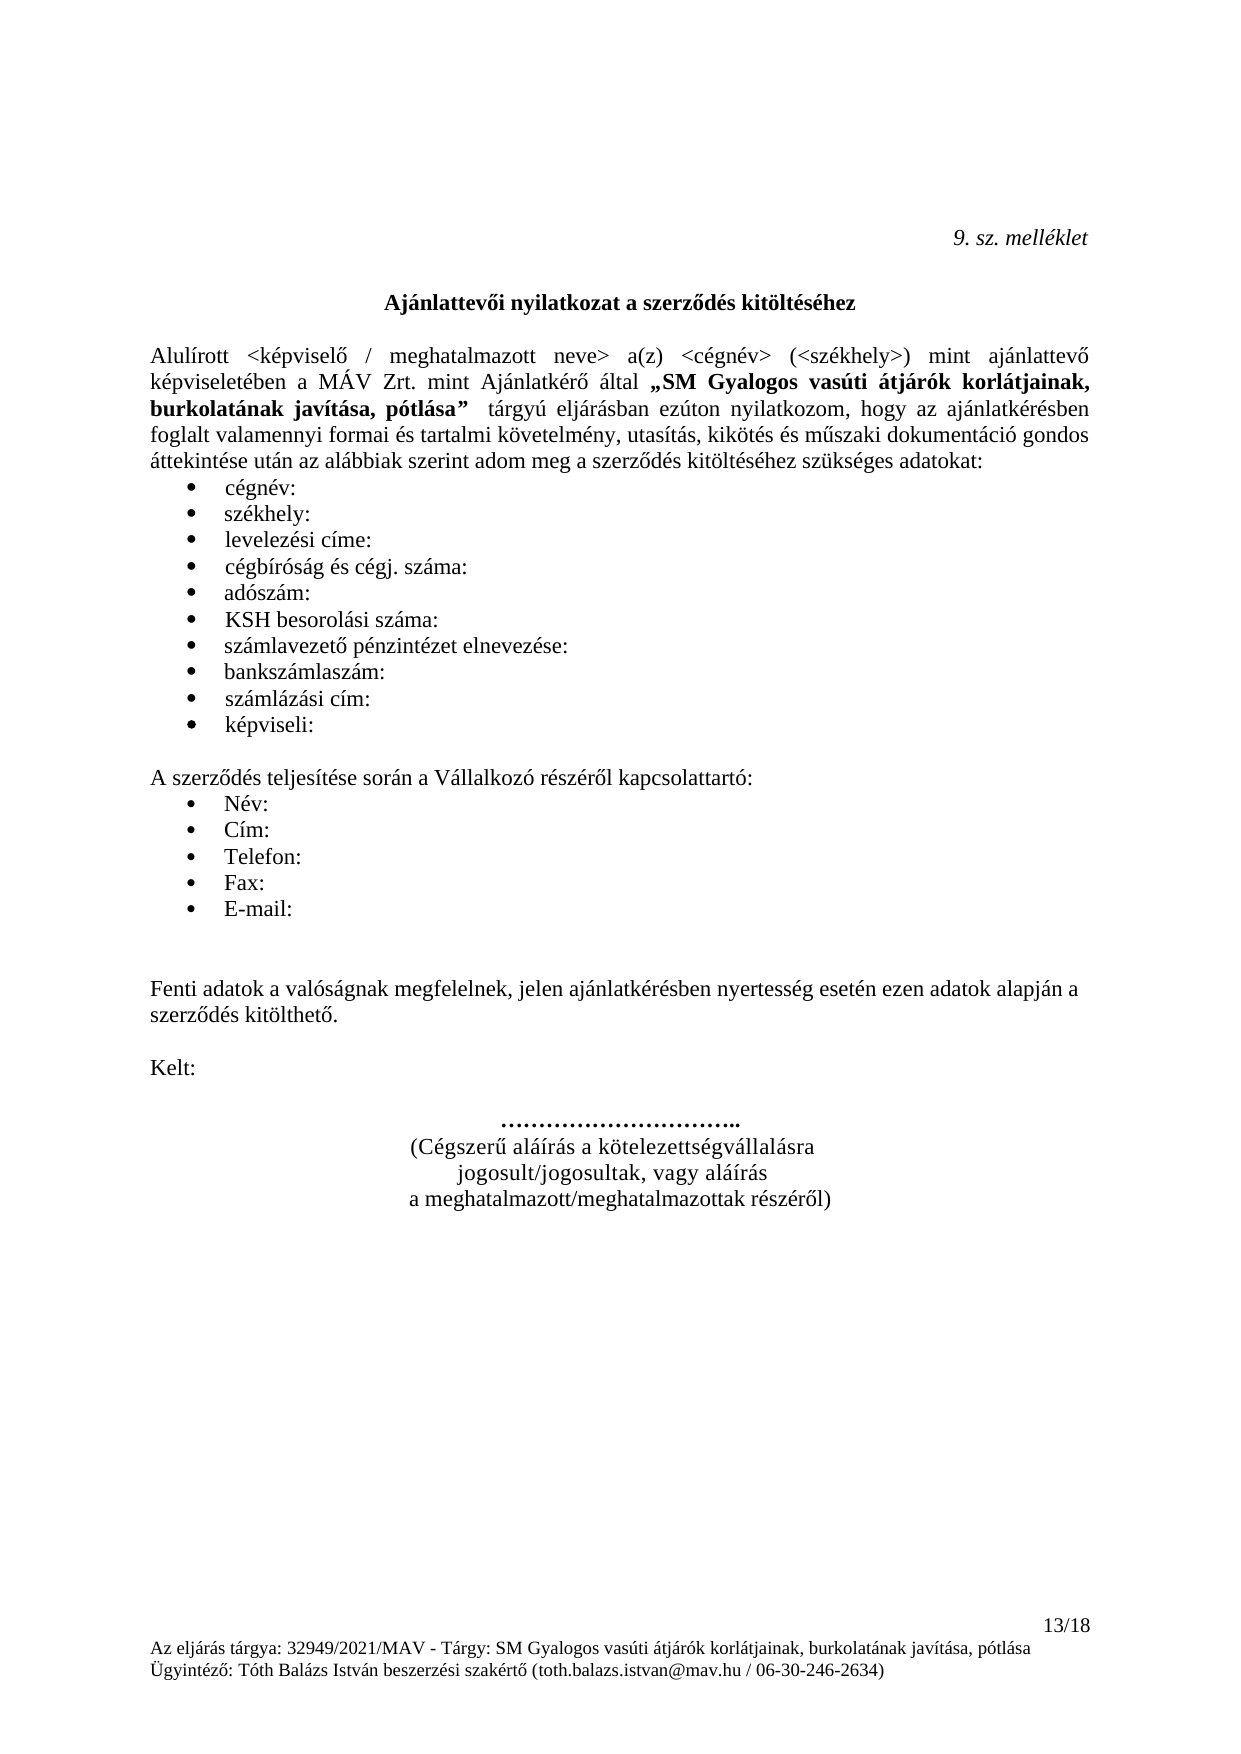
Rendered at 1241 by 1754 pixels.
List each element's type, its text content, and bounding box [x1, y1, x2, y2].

list bankszámlaszám: [187, 658, 1090, 685]
text Ajánlattevői nyilatkozat a szerződés kitöltéséhez [150, 289, 1090, 316]
text ………………………….. [150, 1106, 1090, 1133]
list Fax: [187, 869, 1090, 896]
text A szerződés teljesítése során a Vállalkozó részéről kapcsolattartó: [150, 764, 1090, 790]
list képviseli: [187, 711, 1090, 737]
list számlavezető pénzintézet elnevezése: [187, 632, 1090, 658]
list Cím: [187, 816, 1090, 843]
list székhely: [187, 500, 1090, 527]
text 9. sz. melléklet [150, 223, 1090, 250]
text a meghatalmazott/meghatalmazottak részéről) [150, 1185, 1090, 1212]
text (Cégszerű aláírás a kötelezettségvállalásra [150, 1133, 1075, 1159]
text Alulírott <képviselő / meghatalmazott neve> a(z) <cégnév> (<székhely>) mint ajánlattevő képviseletében a MÁV Zrt. mint Ajánlatkérő által „SM Gyalogos vasúti átjárók korlátjainak, burkolatának javítása, pótlása” tárgyú eljárásban ezúton nyilatkozom, hogy az ajánlatkérésben foglalt valamennyi formai és tartalmi követelmény, utasítás, kikötés és műszaki dokumentáció gondos áttekintése után az alábbiak szerint adom meg a szerződés kitöltéséhez szükséges adatokat: [150, 342, 1090, 474]
list számlázási cím: [187, 685, 1090, 711]
list Név: [187, 790, 1090, 816]
list cégnév: [187, 474, 1090, 500]
text jogosult/jogosultak, vagy aláírás [150, 1159, 1075, 1185]
list E-mail: [187, 896, 1090, 922]
text Fenti adatok a valóságnak megfelelnek, jelen ajánlatkérésben nyertesség esetén ezen adatok alapján a szerződés kitölthető. [150, 974, 1090, 1027]
list cégbíróság és cégj. száma: [187, 553, 1090, 579]
list KSH besorolási száma: [187, 606, 1090, 632]
list adószám: [187, 579, 1090, 606]
text Kelt: [150, 1054, 1090, 1080]
list levelezési címe: [187, 527, 1090, 553]
list Telefon: [187, 843, 1090, 869]
